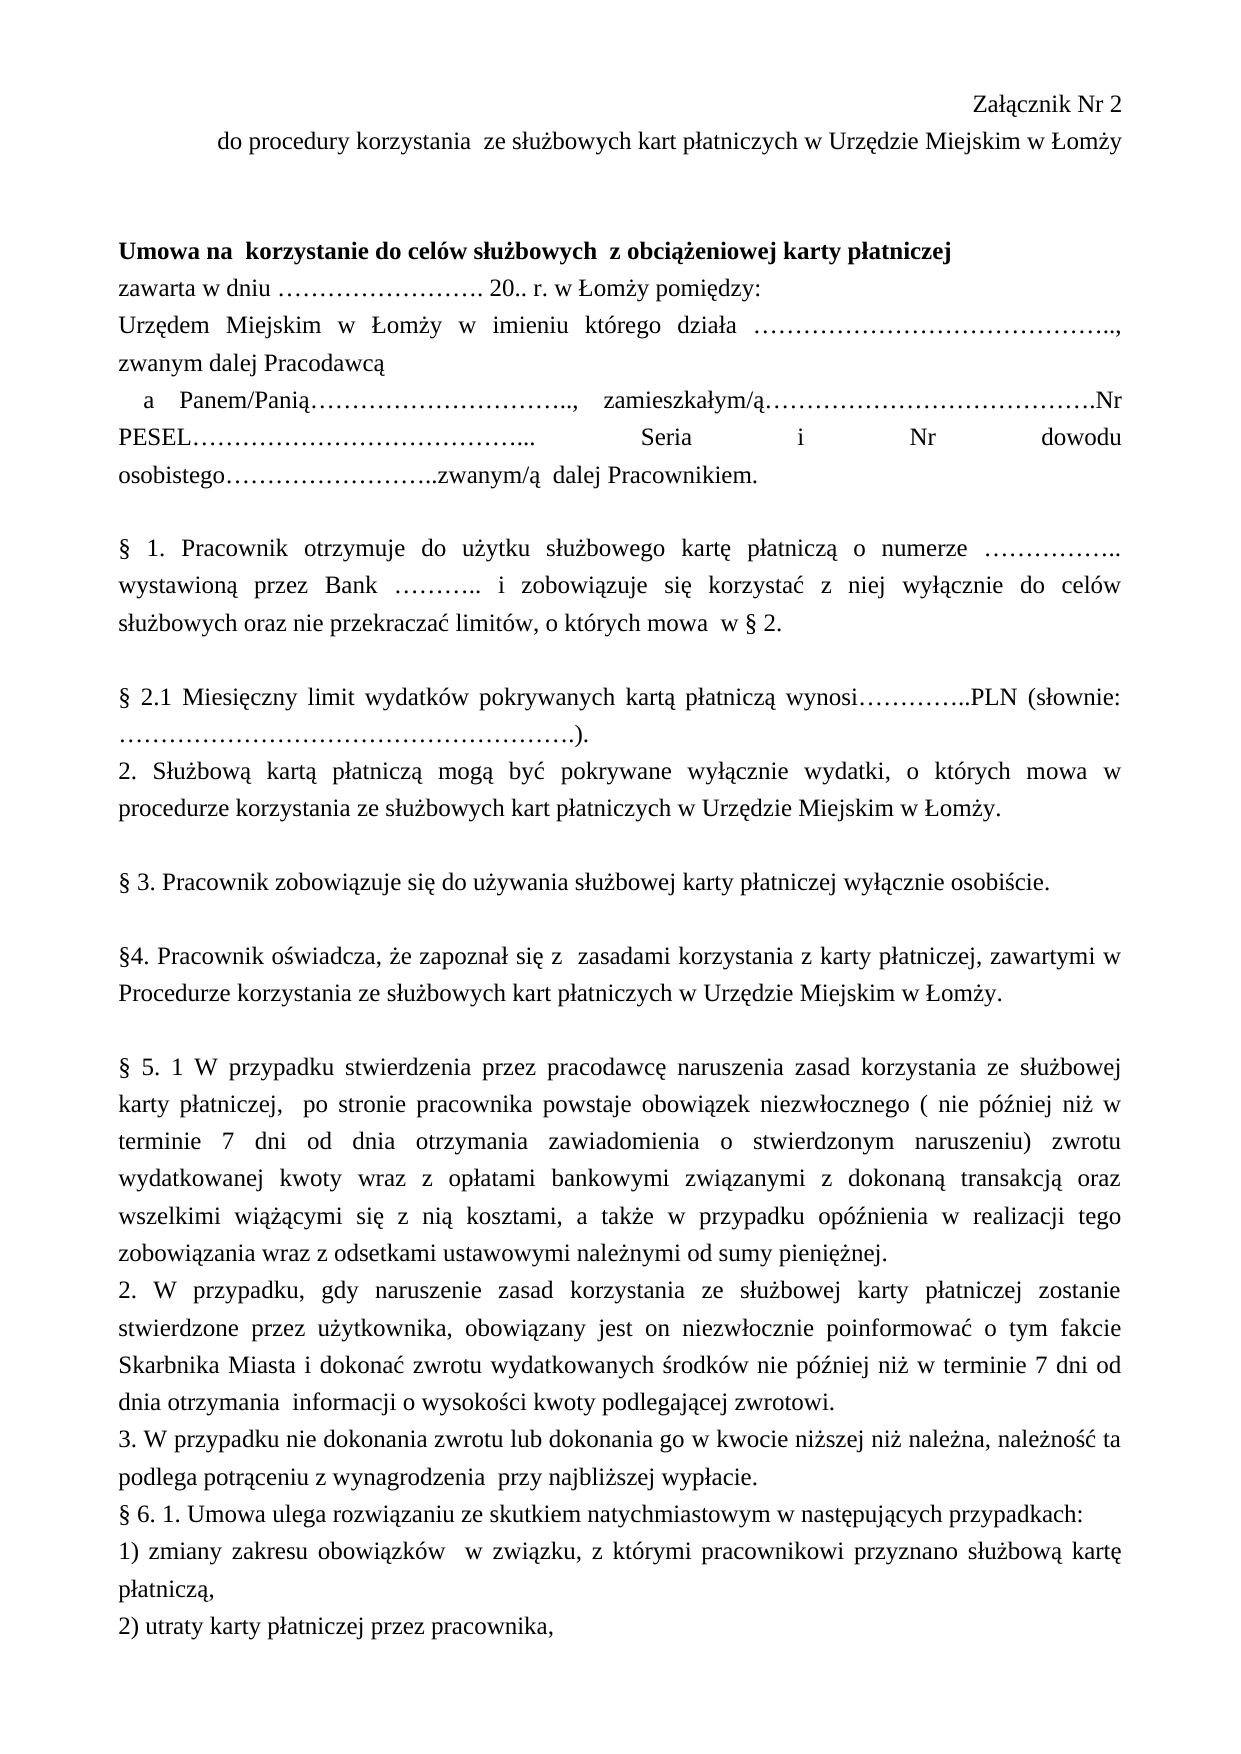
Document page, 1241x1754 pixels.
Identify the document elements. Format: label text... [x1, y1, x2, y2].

text § 3. Pracownik zobowiązuje się do używania służbowej karty płatniczej wyłącznie osobiście. [118, 867, 1122, 896]
text §4. Pracownik oświadcza, że zapoznał się z zasadami korzystania z karty płatniczej, zawartymi w Procedurze korzystania ze służbowych kart płatniczych w Urzędzie Miejskim w Łomży. [118, 941, 1122, 1007]
text 2. Służbową kartą płatniczą mogą być pokrywane wyłącznie wydatki, o których mowa w procedurze korzystania ze służbowych kart płatniczych w Urzędzie Miejskim w Łomży. [118, 756, 1122, 822]
text zawarta w dniu ……………………. 20.. r. w Łomży pomiędzy: [118, 273, 1122, 302]
text § 5. 1 W przypadku stwierdzenia przez pracodawcę naruszenia zasad korzystania ze służbowej karty płatniczej, po stronie pracownika powstaje obowiązek niezwłocznego ( nie później niż w terminie 7 dni od dnia otrzymania zawiadomienia o stwierdzonym naruszeniu) zwrotu wydatkowanej kwoty wraz z opłatami bankowymi związanymi z dokonaną transakcją oraz wszelkimi wiążącymi się z nią kosztami, a także w przypadku opóźnienia w realizacji tego zobowiązania wraz z odsetkami ustawowymi należnymi od sumy pieniężnej. [118, 1052, 1122, 1267]
text § 1. Pracownik otrzymuje do użytku służbowego kartę płatniczą o numerze …………….. wystawioną przez Bank ……….. i zobowiązuje się korzystać z niej wyłącznie do celów służbowych oraz nie przekraczać limitów, o których mowa w § 2. [118, 533, 1122, 637]
text 2) utraty karty płatniczej przez pracownika, [118, 1611, 1122, 1640]
text 3. W przypadku nie dokonania zwrotu lub dokonania go w kwocie niższej niż należna, należność ta podlega potrąceniu z wynagrodzenia przy najbliższej wypłacie. [118, 1424, 1122, 1491]
text 2. W przypadku, gdy naruszenie zasad korzystania ze służbowej karty płatniczej zostanie stwierdzone przez użytkownika, obowiązany jest on niezwłocznie poinformować o tym fakcie Skarbnika Miasta i dokonać zwrotu wydatkowanych środków nie później niż w terminie 7 dni od dnia otrzymania informacji o wysokości kwoty podlegającej zwrotowi. [118, 1275, 1122, 1416]
text Urzędem Miejskim w Łomży w imieniu którego działa …………………………………….., zwanym dalej Pracodawcą [118, 311, 1122, 377]
text a Panem/Panią………………………….., zamieszkałym/ą………………………………….Nr PESEL…………………………………... Seria i Nr dowodu osobistego……………………..zwanym/ą dalej Pracownikiem. [118, 385, 1122, 488]
text Załącznik Nr 2 [118, 89, 1122, 117]
text § 2.1 Miesięczny limit wydatków pokrywanych kartą płatniczą wynosi…………..PLN (słownie:……………………………………………….). [118, 682, 1122, 748]
text § 6. 1. Umowa ulega rozwiązaniu ze skutkiem natychmiastowym w następujących przypadkach: [118, 1499, 1122, 1528]
text 1) zmiany zakresu obowiązków w związku, z którymi pracownikowi przyznano służbową kartę płatniczą, [118, 1536, 1122, 1602]
text Umowa na korzystanie do celów służbowych z obciążeniowej karty płatniczej [118, 236, 1122, 265]
text do procedury korzystania ze służbowych kart płatniczych w Urzędzie Miejskim w Łomży [118, 126, 1122, 155]
